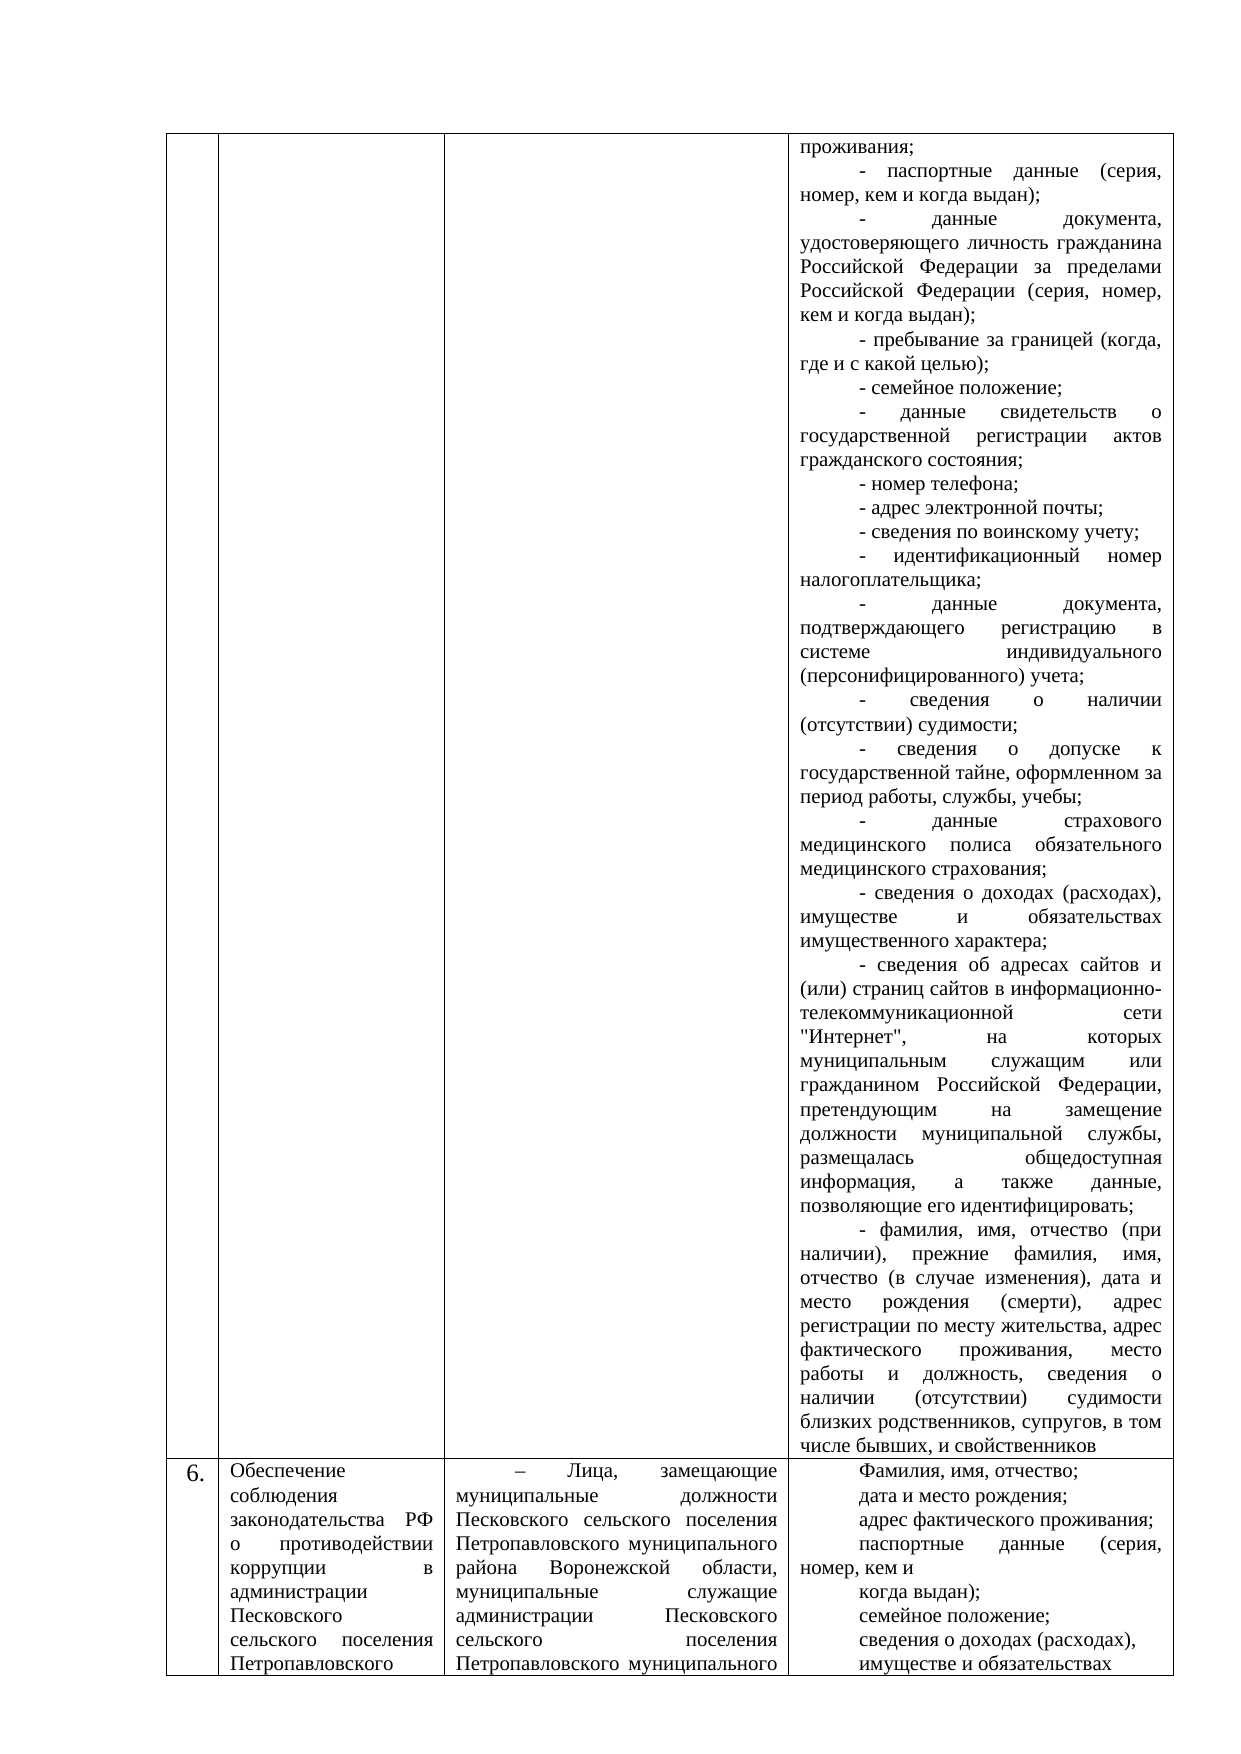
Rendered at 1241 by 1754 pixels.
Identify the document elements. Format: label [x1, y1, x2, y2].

table_cell [219, 134, 444, 1457]
table_cell [167, 1459, 218, 1675]
table_cell [789, 134, 1173, 1457]
table_cell [789, 1459, 1173, 1675]
table_cell [445, 1459, 788, 1675]
table_cell [219, 1459, 444, 1675]
table_cell [167, 134, 218, 1457]
table_cell [445, 134, 788, 1457]
